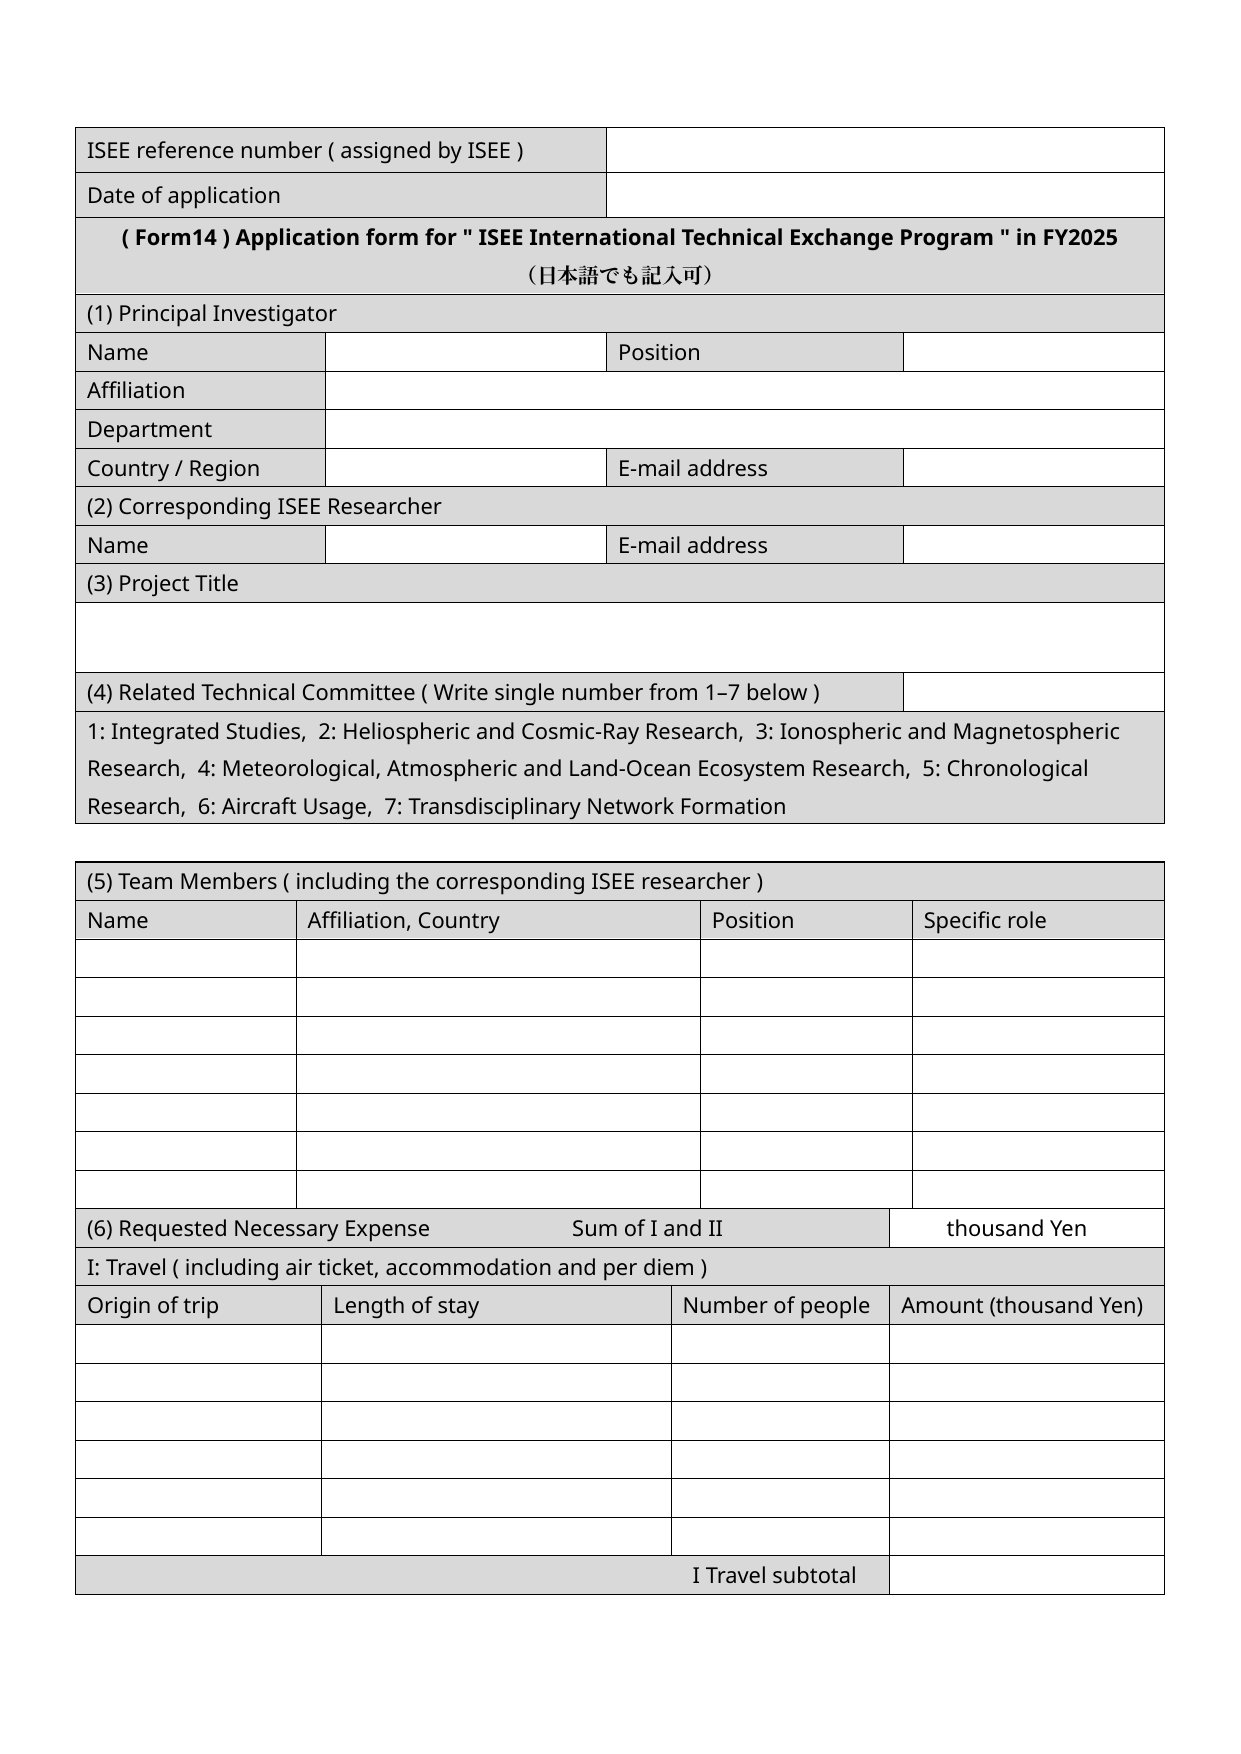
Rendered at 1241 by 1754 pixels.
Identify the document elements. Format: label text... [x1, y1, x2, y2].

table_cell [76, 1055, 296, 1093]
table_cell [322, 1441, 671, 1478]
table_cell (1) Principal Investigator [76, 295, 1164, 332]
table_cell [297, 978, 700, 1016]
table_cell E-mail address [607, 449, 903, 486]
table_cell I: Travel ( including air ticket, accommodation and per diem ) [76, 1248, 1164, 1285]
table_cell Affiliation [76, 372, 325, 409]
table_cell [913, 1055, 1164, 1093]
table_header (5) Team Members ( including the corresponding ISEE researcher ) [76, 863, 1164, 900]
table_cell [297, 940, 700, 977]
table_cell [904, 333, 1164, 371]
table_cell Length of stay [322, 1286, 671, 1324]
table_cell [890, 1441, 1164, 1478]
table_cell [701, 1094, 912, 1131]
table_cell [322, 1518, 671, 1555]
table_cell [890, 1325, 1164, 1362]
table_cell [76, 603, 1164, 672]
table_cell [326, 372, 1164, 409]
table_cell [297, 1094, 700, 1131]
table_cell [297, 1017, 700, 1054]
table_cell [297, 1055, 700, 1093]
table_cell [672, 1441, 889, 1478]
table_cell [326, 449, 606, 486]
table_cell [890, 1518, 1164, 1555]
table_cell Name [76, 333, 325, 371]
table_cell [701, 1055, 912, 1093]
table_cell [76, 940, 296, 977]
table_cell [322, 1364, 671, 1401]
table_cell [913, 1132, 1164, 1170]
table_cell 1: Integrated Studies, 2: Heliospheric and Cosmic-Ray Research, 3: Ionospheric and Magnetospheric Research, 4: Meteorological, Atmospheric and Land-Ocean Ecosystem Research, 5: Chronological Research, 6: Aircraft Usage, 7: Transdisciplinary Network Formation [76, 712, 1164, 823]
table_cell [326, 333, 606, 371]
table_cell [904, 673, 1164, 711]
table_cell [672, 1364, 889, 1401]
table_cell [76, 1171, 296, 1208]
table_cell (4) Related Technical Committee ( Write single number from 1–7 below ) [76, 673, 903, 711]
table_cell Department [76, 410, 325, 448]
table_cell [326, 526, 606, 563]
table_cell [76, 1479, 321, 1517]
table_cell [297, 1171, 700, 1208]
table_cell [672, 1325, 889, 1362]
table_cell [672, 1518, 889, 1555]
table_cell [76, 1441, 321, 1478]
table_cell [913, 1171, 1164, 1208]
table_cell [672, 1479, 889, 1517]
table_cell Position [607, 333, 903, 371]
table_cell [322, 1325, 671, 1362]
table_cell Position [701, 901, 912, 938]
table_cell Name [76, 526, 325, 563]
table_cell [76, 1325, 321, 1362]
table_cell [701, 978, 912, 1016]
table_cell [890, 1556, 1164, 1594]
table_cell E-mail address [607, 526, 903, 563]
table_cell [701, 1132, 912, 1170]
table_cell [701, 940, 912, 977]
table_cell [904, 526, 1164, 563]
table_header [607, 128, 1164, 172]
table_cell Date of application [76, 173, 606, 217]
table_cell Origin of trip [76, 1286, 321, 1324]
table_cell [76, 1364, 321, 1401]
table_cell [322, 1479, 671, 1517]
table_cell [322, 1402, 671, 1439]
table_cell (2) Corresponding ISEE Researcher [76, 487, 1164, 525]
table_cell [890, 1402, 1164, 1439]
table_cell [904, 449, 1164, 486]
table_cell Number of people [672, 1286, 889, 1324]
table_cell [913, 978, 1164, 1016]
table_cell [890, 1479, 1164, 1517]
table_cell [76, 1017, 296, 1054]
table_cell [76, 1518, 321, 1555]
table_cell [913, 940, 1164, 977]
table_cell Amount (thousand Yen) [890, 1286, 1164, 1324]
table_cell [913, 1094, 1164, 1131]
table_cell ( Form14 ) Application form for " ISEE International Technical Exchange Program " in FY2025 （日本語でも記入可） [76, 218, 1164, 293]
table_cell [607, 173, 1164, 217]
table_cell (3) Project Title [76, 564, 1164, 602]
table_header ISEE reference number ( assigned by ISEE ) [76, 128, 606, 172]
table_cell [76, 978, 296, 1016]
table_cell Name [76, 901, 296, 938]
table_cell [76, 1132, 296, 1170]
table_cell [672, 1402, 889, 1439]
table_cell Country / Region [76, 449, 325, 486]
table_cell [913, 1017, 1164, 1054]
table_cell thousand Yen [890, 1209, 1164, 1247]
table_cell [701, 1171, 912, 1208]
table_cell [297, 1132, 700, 1170]
table_cell [890, 1364, 1164, 1401]
table_cell Affiliation, Country [297, 901, 700, 938]
table_cell Specific role [913, 901, 1164, 938]
table_cell I Travel subtotal [76, 1556, 889, 1594]
table_cell [326, 410, 1164, 448]
table_cell [76, 1094, 296, 1131]
table_cell [701, 1017, 912, 1054]
table_cell [76, 1402, 321, 1439]
table_cell (6) Requested Necessary Expense Sum of I and II [76, 1209, 889, 1247]
